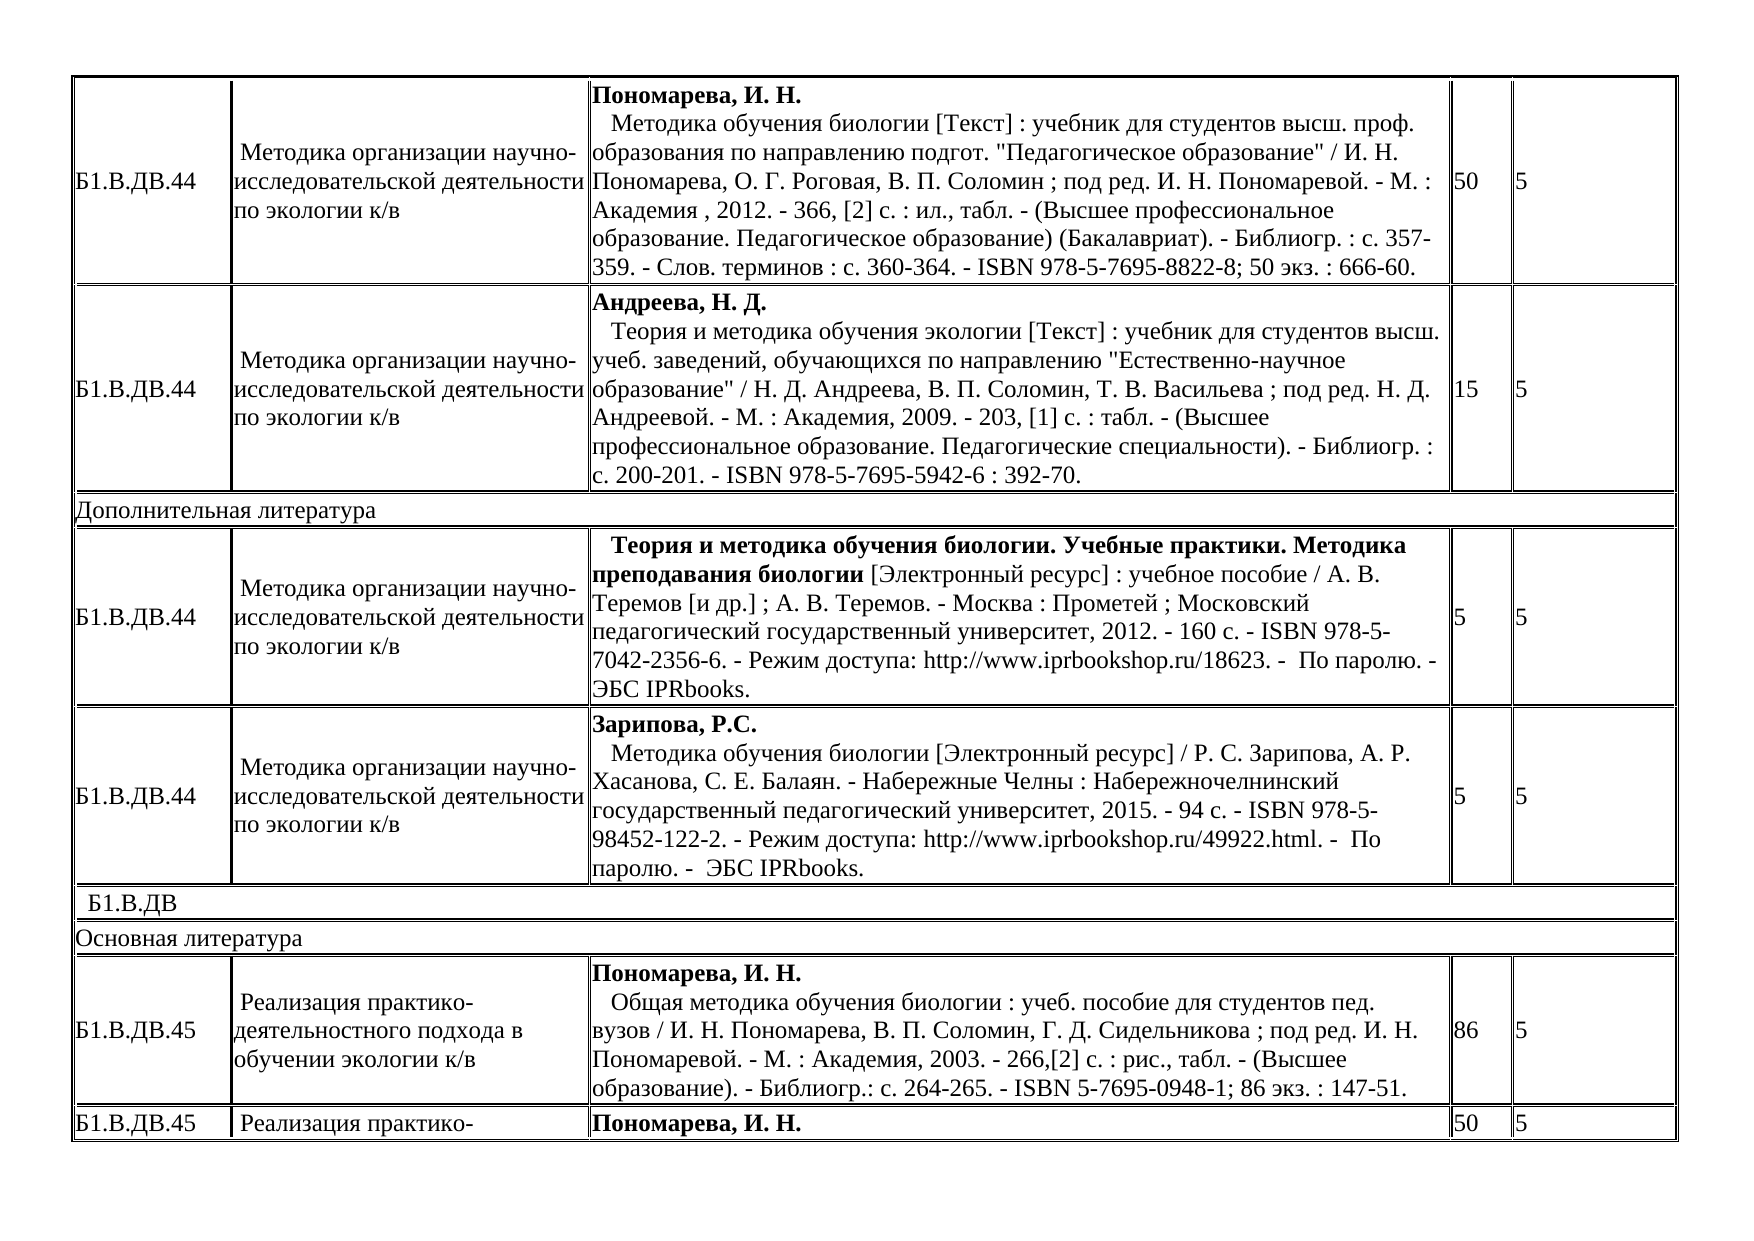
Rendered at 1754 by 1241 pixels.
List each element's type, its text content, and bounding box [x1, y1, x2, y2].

table_cell Б1.В.ДВ.44 [73, 283, 231, 490]
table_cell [231, 1107, 589, 1138]
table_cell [590, 1103, 1451, 1138]
table_cell 5 [1513, 283, 1677, 490]
table_cell 50 [1451, 78, 1512, 283]
table_cell Теория и методика обучения биологии. Учебные практики. Методика преподавания биологии [Электронный ресурс] : учебное пособие / А. В. Теремов [и др.] ; А. В. Теремов. - Москва : Прометей ; Московский педагогический государственный университет, 2012. - 160 с. - ISBN 978-5-7042-2356-6. - Режим доступа: http://www.iprbookshop.ru/18623. - По паролю. - ЭБС IPRbooks. [591, 529, 1449, 704]
table_cell Методика организации научно-исследовательской деятельности по экологии к/в [233, 529, 588, 704]
table_cell Методика организации научно-исследовательской деятельности по экологии к/в [233, 708, 588, 883]
table_cell 15 [1453, 286, 1511, 490]
table_cell Дополнительная литература [75, 490, 1676, 525]
table_cell 5 [1514, 953, 1676, 1103]
table_cell Методика организации научно-исследовательской деятельности по экологии к/в [233, 286, 588, 490]
table_cell 5 [1514, 704, 1676, 883]
table_cell 5 [1513, 1103, 1676, 1138]
table_cell Б1.В.ДВ.45 [75, 1103, 231, 1138]
table_cell Зарипова, Р.С. Методика обучения биологии [Электронный ресурс] / Р. С. Зарипова, А. Р. Хасанова, С. Е. Балаян. - Набережные Челны : Набережночелнинский государственный педагогический университет, 2015. - 94 c. - ISBN 978-5-98452-122-2. - Режим доступа: http://www.iprbookshop.ru/49922.html. - По паролю. - ЭБС IPRbooks. [591, 708, 1449, 883]
table_cell Б1.В.ДВ [75, 883, 1676, 918]
table_cell 86 [1453, 957, 1511, 1103]
table_cell Андреева, Н. Д. Теория и методика обучения экологии [Текст] : учебник для студентов высш. учеб. заведений, обучающихся по направлению "Естественно-научное образование" / Н. Д. Андреева, В. П. Соломин, Т. В. Васильева ; под ред. Н. Д. Андреевой. - М. : Академия, 2009. - 203, [1] с. : табл. - (Высшее профессиональное образование. Педагогические специальности). - Библиогр. : с. 200-201. - ISBN 978-5-7695-5942-6 : 392-70. [591, 286, 1449, 490]
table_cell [231, 78, 589, 283]
table_cell Б1.В.ДВ.44 [75, 704, 230, 883]
table_cell Основная литература [75, 918, 1676, 953]
table_cell Пономарева, И. Н. Общая методика обучения биологии : учеб. пособие для студентов пед. вузов / И. Н. Пономарева, В. П. Соломин, Г. Д. Сидельникова ; под ред. И. Н. Пономаревой. - М. : Академия, 2003. - 266,[2] с. : рис., табл. - (Высшее образование). - Библиогр.: с. 264-265. - ISBN 5-7695-0948-1; 86 экз. : 147-51. [591, 957, 1449, 1103]
table_cell Б1.В.ДВ.44 [75, 525, 230, 704]
table_cell Б1.В.ДВ.44 [75, 78, 231, 283]
table_cell Б1.В.ДВ.45 [75, 953, 230, 1103]
table_cell 5 [1513, 78, 1675, 283]
table_cell Реализация практико-деятельностного подхода в обучении экологии к/в [233, 957, 588, 1103]
table_cell 5 [1514, 525, 1676, 704]
table_cell 5 [1453, 529, 1511, 704]
table_cell 50 [1451, 1107, 1512, 1138]
table_cell 5 [1453, 708, 1511, 883]
